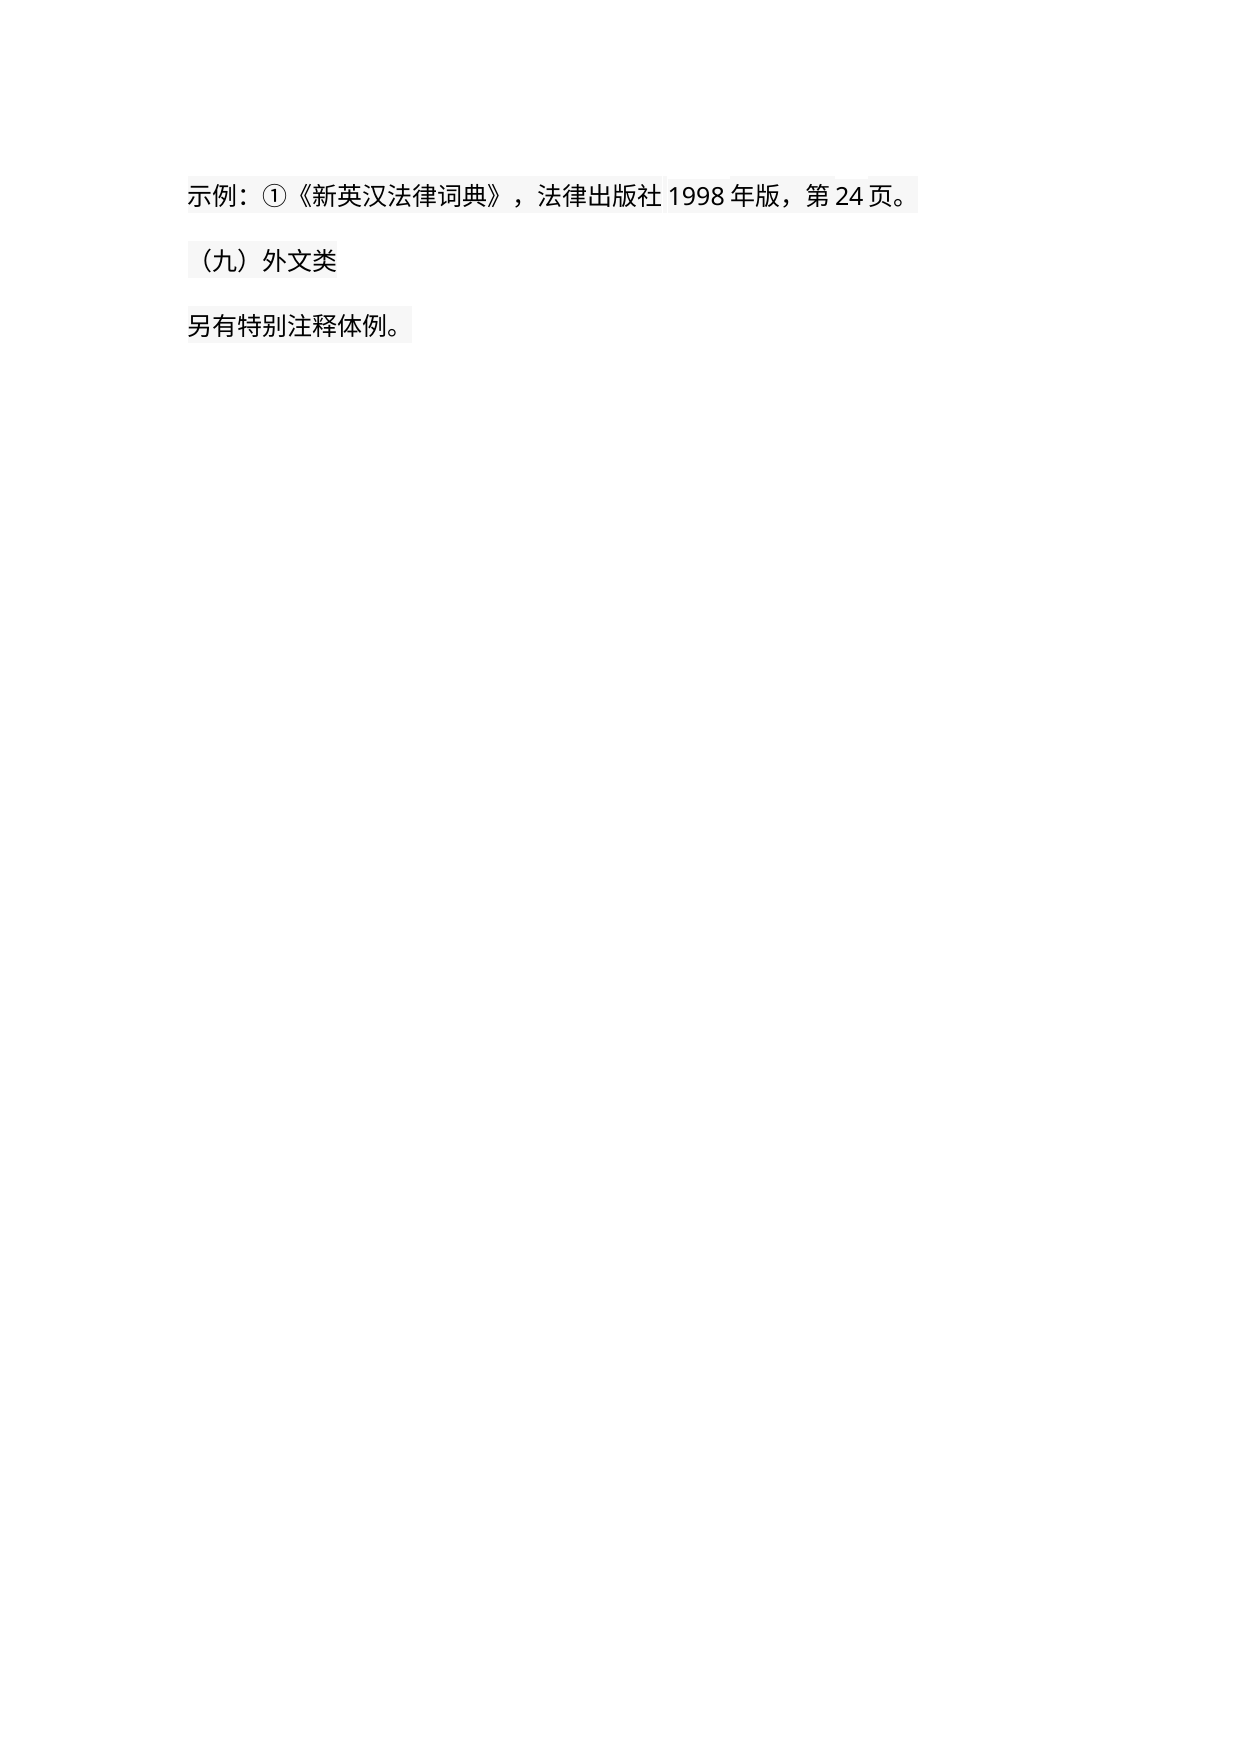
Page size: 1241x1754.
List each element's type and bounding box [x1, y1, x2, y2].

text [187, 162, 1053, 357]
